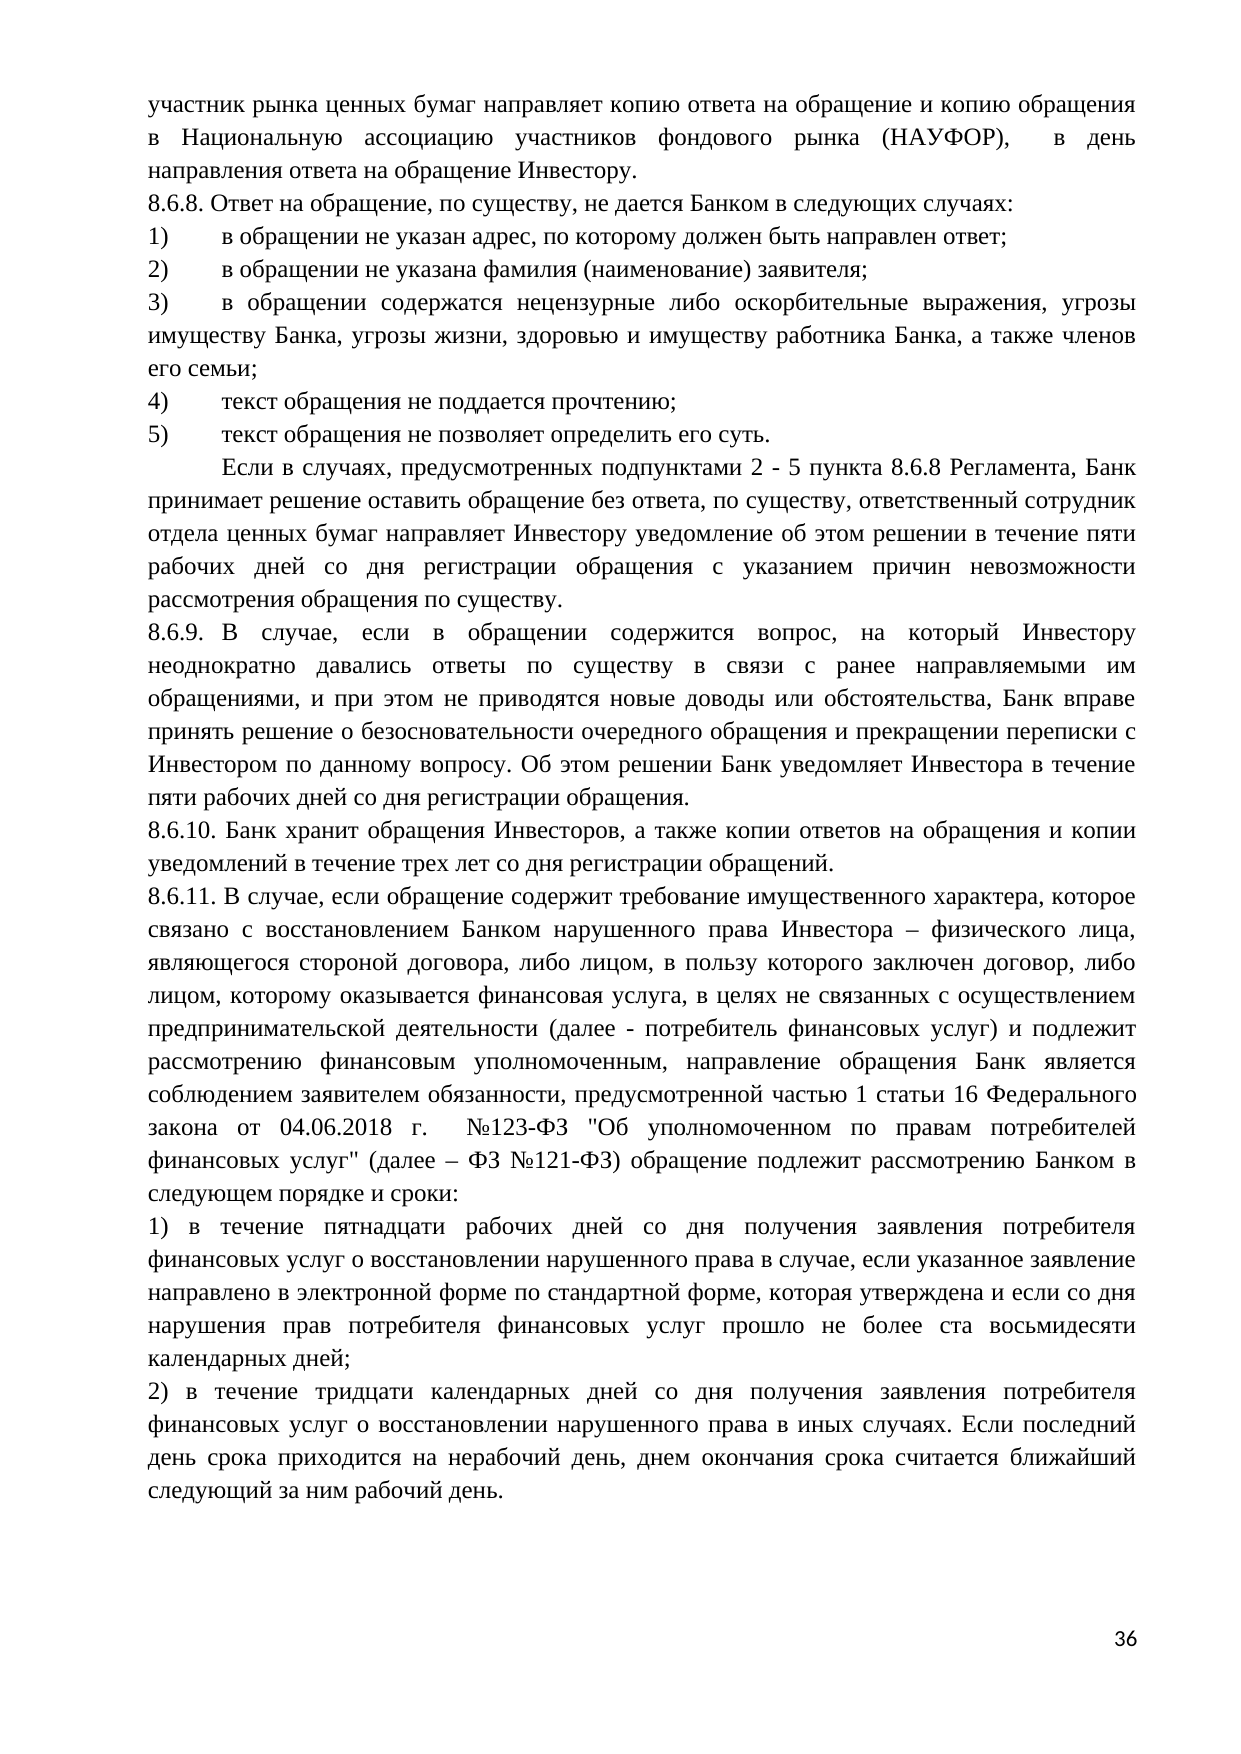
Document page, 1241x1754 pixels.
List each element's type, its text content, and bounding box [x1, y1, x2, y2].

text 8.6.10. Банк хранит обращения Инвесторов, а также копии ответов на обращения и копии уведомлений в течение трех лет со дня регистрации обращений. [148, 815, 1137, 877]
text 1) в обращении не указан адрес, по которому должен быть направлен ответ; [148, 221, 1137, 249]
text 8.6.8. Ответ на обращение, по существу, не дается Банком в следующих случаях: [148, 188, 1137, 216]
text 2) в обращении не указана фамилия (наименование) заявителя; [148, 254, 1137, 282]
text 2) в течение тридцати календарных дней со дня получения заявления потребителя финансовых услуг о восстановлении нарушенного права в иных случаях. Если последний день срока приходится на нерабочий день, днем окончания срока считается ближайший следующий за ним рабочий день. [148, 1376, 1137, 1504]
text 1) в течение пятнадцати рабочих дней со дня получения заявления потребителя финансовых услуг о восстановлении нарушенного права в случае, если указанное заявление направлено в электронной форме по стандартной форме, которая утверждена и если со дня нарушения прав потребителя финансовых услуг прошло не более ста восьмидесяти календарных дней; [148, 1211, 1137, 1372]
text 8.6.9. В случае, если в обращении содержится вопрос, на который Инвестору неоднократно давались ответы по существу в связи с ранее направляемыми им обращениями, и при этом не приводятся новые доводы или обстоятельства, Банк вправе принять решение о безосновательности очередного обращения и прекращении переписки с Инвестором по данному вопросу. Об этом решении Банк уведомляет Инвестора в течение пяти рабочих дней со дня регистрации обращения. [148, 617, 1137, 811]
text Если в случаях, предусмотренных подпунктами 2 - 5 пункта 8.6.8 Регламента, Банк принимает решение оставить обращение без ответа, по существу, ответственный сотрудник отдела ценных бумаг направляет Инвестору уведомление об этом решении в течение пяти рабочих дней со дня регистрации обращения с указанием причин невозможности рассмотрения обращения по существу. [148, 452, 1137, 613]
text 3) в обращении содержатся нецензурные либо оскорбительные выражения, угрозы имуществу Банка, угрозы жизни, здоровью и имуществу работника Банка, а также членов его семьи; [148, 287, 1137, 382]
text 4) текст обращения не поддается прочтению; [148, 386, 1137, 414]
text 8.6.11. В случае, если обращение содержит требование имущественного характера, которое связано с восстановлением Банком нарушенного права Инвестора – физического лица, являющегося стороной договора, либо лицом, в пользу которого заключен договор, либо лицом, которому оказывается финансовая услуга, в целях не связанных с осуществлением предпринимательской деятельности (далее - потребитель финансовых услуг) и подлежит рассмотрению финансовым уполномоченным, направление обращения Банк является соблюдением заявителем обязанности, предусмотренной частью 1 статьи 16 Федерального закона от 04.06.2018 г. №123-ФЗ "Об уполномоченном по правам потребителей финансовых услуг" (далее – ФЗ №121-ФЗ) обращение подлежит рассмотрению Банком в следующем порядке и сроки: [148, 881, 1137, 1207]
text 5) текст обращения не позволяет определить его суть. [148, 419, 1137, 448]
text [148, 89, 1137, 183]
